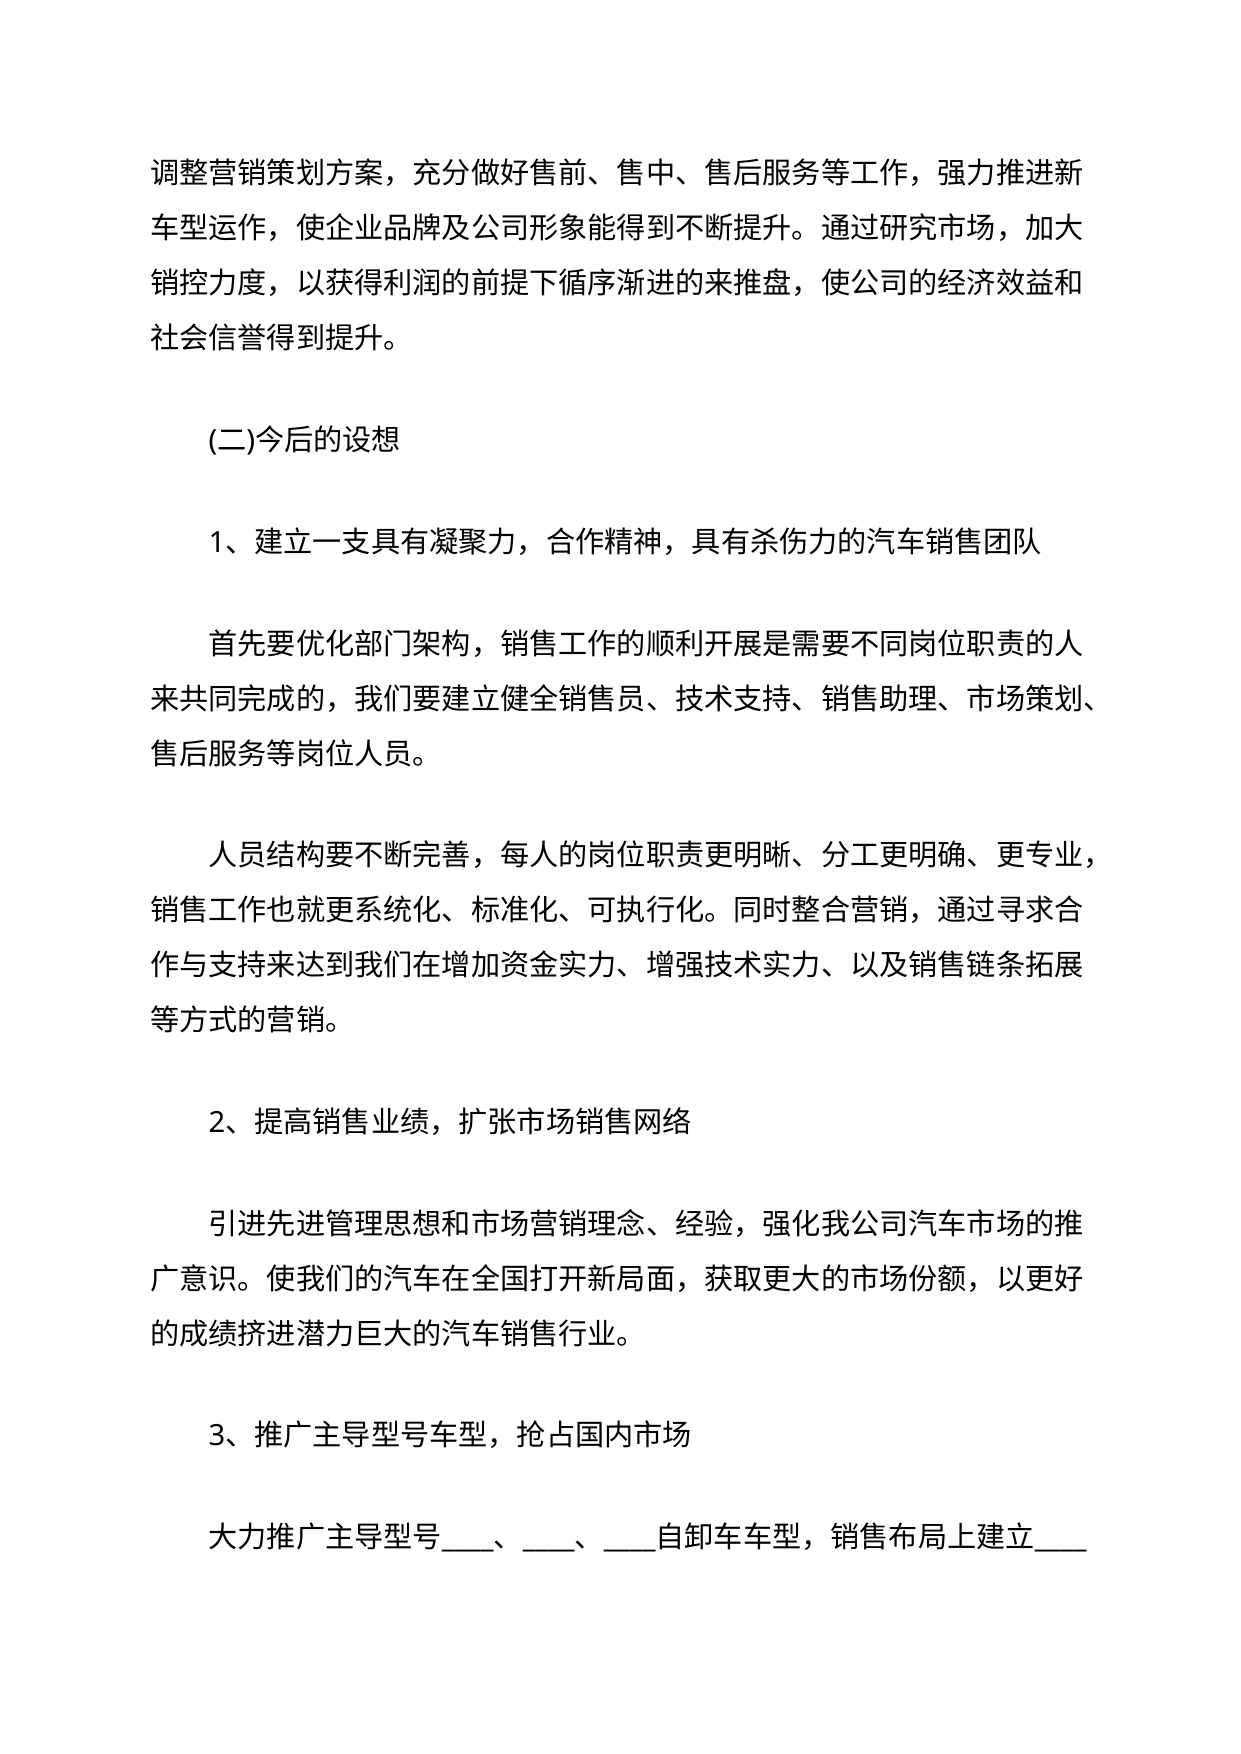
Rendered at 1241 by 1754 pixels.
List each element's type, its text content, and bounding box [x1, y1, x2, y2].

text 3、推广主导型号车型，抢占国内市场 [150, 1412, 1090, 1454]
text 2、提高销售业绩，扩张市场销售网络 [150, 1098, 1090, 1141]
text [150, 150, 1090, 357]
text 1、建立一支具有凝聚力，合作精神，具有杀伤力的汽车销售团队 [150, 518, 1090, 561]
text 人员结构要不断完善，每人的岗位职责更明晰、分工更明确、更专业，销售工作也就更系统化、标准化、可执行化。同时整合营销，通过寻求合作与支持来达到我们在增加资金实力、增强技术实力、以及销售链条拓展等方式的营销。 [150, 832, 1090, 1039]
text 首先要优化部门架构，销售工作的顺利开展是需要不同岗位职责的人来共同完成的，我们要建立健全销售员、技术支持、销售助理、市场策划、售后服务等岗位人员。 [150, 620, 1090, 772]
text 引进先进管理思想和市场营销理念、经验，强化我公司汽车市场的推广意识。使我们的汽车在全国打开新局面，获取更大的市场份额，以更好的成绩挤进潜力巨大的汽车销售行业。 [150, 1200, 1090, 1352]
text (二)今后的设想 [150, 416, 1090, 459]
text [150, 1514, 1090, 1556]
